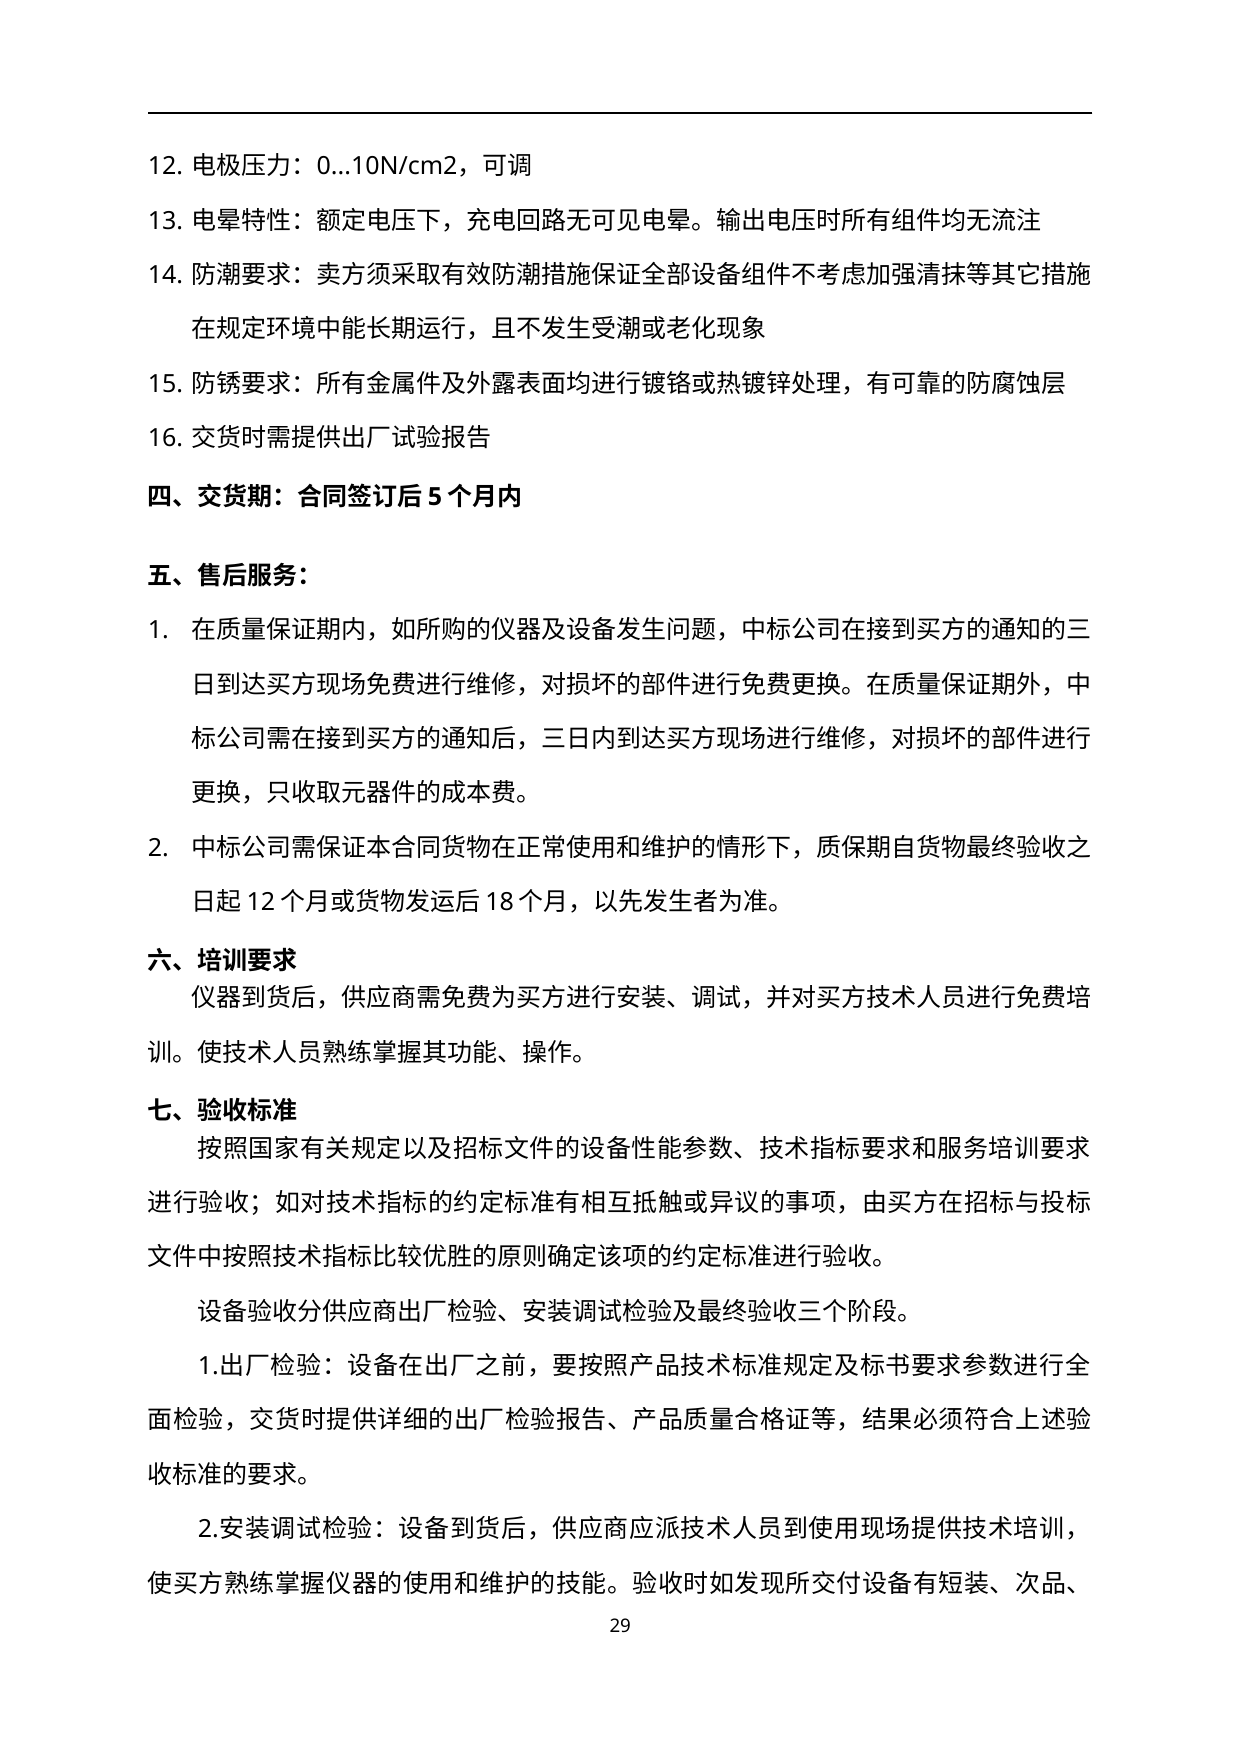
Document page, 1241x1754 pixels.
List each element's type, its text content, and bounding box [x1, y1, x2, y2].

text 六、培训要求 [148, 936, 1092, 978]
text 1.出厂检验：设备在出厂之前，要按照产品技术标准规定及标书要求参数进行全面检验，交货时提供详细的出厂检验报告、产品质量合格证等，结果必须符合上述验收标准的要求。 [148, 1346, 1092, 1491]
list 电晕特性：额定电压下，充电回路无可见电晕。输出电压时所有组件均无流注 [148, 200, 1092, 236]
text 仪器到货后，供应商需免费为买方进行安装、调试，并对买方技术人员进行免费培训。使技术人员熟练掌握其功能、操作。 [148, 978, 1092, 1068]
text 五、售后服务： [148, 555, 1092, 592]
text 七、验收标准 [148, 1086, 1092, 1128]
text 按照国家有关规定以及招标文件的设备性能参数、技术指标要求和服务培训要求进行验收；如对技术指标的约定标准有相互抵触或异议的事项，由买方在招标与投标文件中按照技术指标比较优胜的原则确定该项的约定标准进行验收。 [148, 1128, 1092, 1273]
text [148, 1509, 1092, 1599]
list 交货时需提供出厂试验报告 [148, 418, 1092, 454]
text 设备验收分供应商出厂检验、安装调试检验及最终验收三个阶段。 [148, 1291, 1092, 1327]
list 中标公司需保证本合同货物在正常使用和维护的情形下，质保期自货物最终验收之日起12个月或货物发运后18个月，以先发生者为准。 [148, 827, 1092, 918]
list 防锈要求：所有金属件及外露表面均进行镀铬或热镀锌处理，有可靠的防腐蚀层 [148, 363, 1092, 399]
list 在质量保证期内，如所购的仪器及设备发生问题，中标公司在接到买方的通知的三日到达买方现场免费进行维修，对损坏的部件进行免费更换。在质量保证期外，中标公司需在接到买方的通知后，三日内到达买方现场进行维修，对损坏的部件进行更换，只收取元器件的成本费。 [148, 610, 1092, 809]
list 防潮要求：卖方须采取有效防潮措施保证全部设备组件不考虑加强清抹等其它措施在规定环境中能长期运行，且不发生受潮或老化现象 [148, 254, 1092, 345]
list 电极压力：0...10N/cm2，可调 [148, 146, 1092, 182]
text 四、交货期：合同签订后5个月内 [148, 472, 1092, 514]
